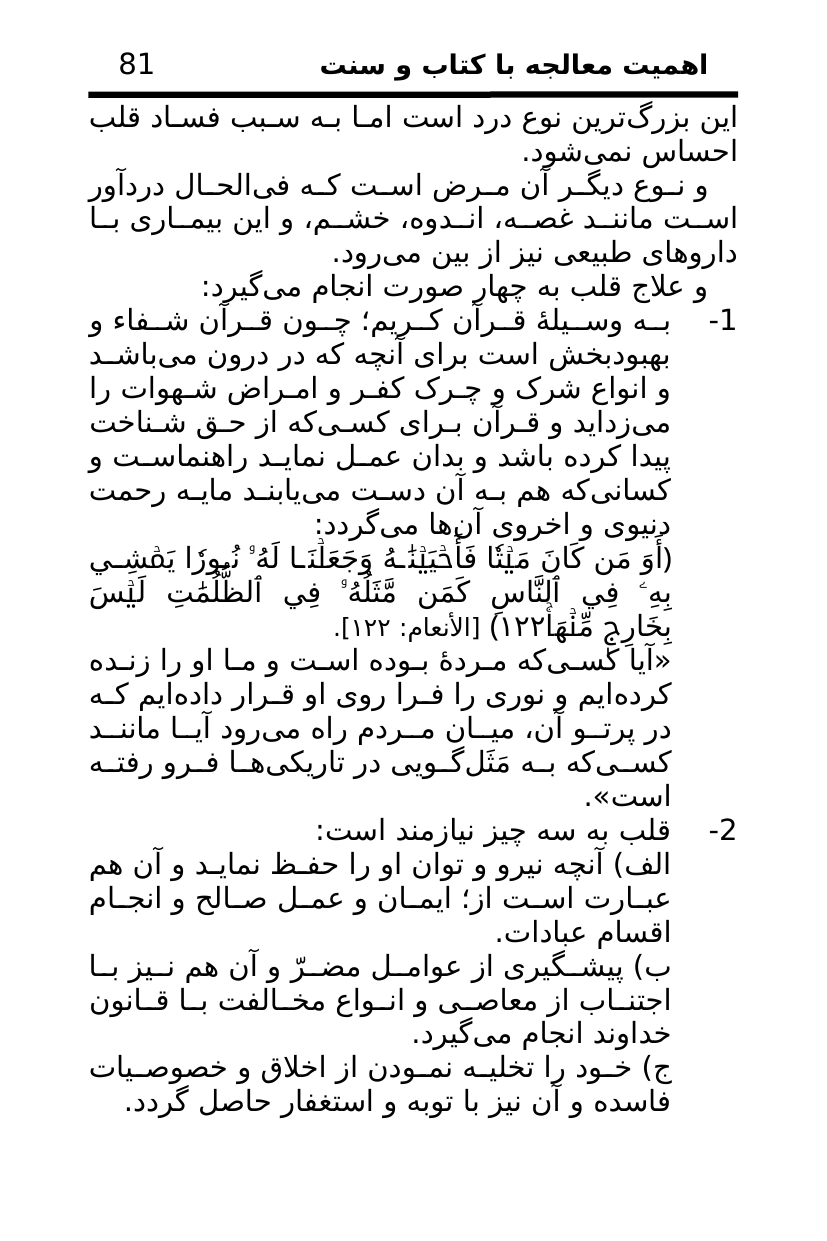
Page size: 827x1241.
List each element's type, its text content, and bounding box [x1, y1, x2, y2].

text و نوع دیگر آن مرض است که فی‌الحال دردآور است مانند غصه، اندوه، خشم، و این بیماری با داروهای طبیعی نیز از بین می‌رود. [89, 168, 738, 270]
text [89, 100, 738, 168]
list قلب به سه چیز نیازمند است: [89, 813, 708, 847]
text و علاج قلب به چهار صورت انجام می‌گیرد: [89, 270, 738, 304]
text ﴿أَوَ مَن كَانَ مَيۡتٗا فَأَحۡيَيۡنَٰهُ وَجَعَلۡنَا لَهُۥ نُورٗا يَمۡشِي بِهِۦ فِي ٱلنَّاسِ كَمَن مَّثَلُهُۥ فِي ٱلظُّلُمَٰتِ لَيۡسَ بِخَارِجٖ مِّنۡهَاۚ١٢٢﴾ [الأنعام: ١٢٢]. [89, 541, 672, 643]
text الف) آنچه نیرو و توان او را حفظ نماید و آن هم عبارت است از؛ ایمان و عمل صالح و انجام اقسام عبادات. [89, 847, 672, 949]
text «آیا کسی‌که مردۀ بوده است و ما او را زنده کرده‌ایم و نوری را فرا روی او قرار داده‌ایم که در پرتو آن، میان مردم راه می‌رود آیا مانند کسی‌که به مَثَل‌گویی در تاریکی‌ها فرو رفته است». [89, 643, 672, 813]
list به وسیلۀ قرآن کریم؛ چون قرآن شفاء و بهبودبخش است برای آنچه که در درون می‌باشد و انواع شرک و چرک کفر و امراض شهوات را می‌زداید و قرآن برای کسی‌که از حق شناخت پیدا کرده باشد و بدان عمل نماید راهنماست و کسانی‌که هم به آن دست می‌یابند مایه رحمت دنیوی و اخروی آن‌ها می‌گردد: [89, 304, 708, 541]
text ج) خود را تخلیه نمودن از اخلاق و خصوصیات فاسده و آن نیز با توبه و استغفار حاصل گردد. [89, 1051, 672, 1119]
text ب) پیشگیری از عوامل مضرّ و آن هم نیز با اجتناب از معاصی و انواع مخالفت با قانون خداوند انجام می‌گیرد. [89, 949, 672, 1051]
